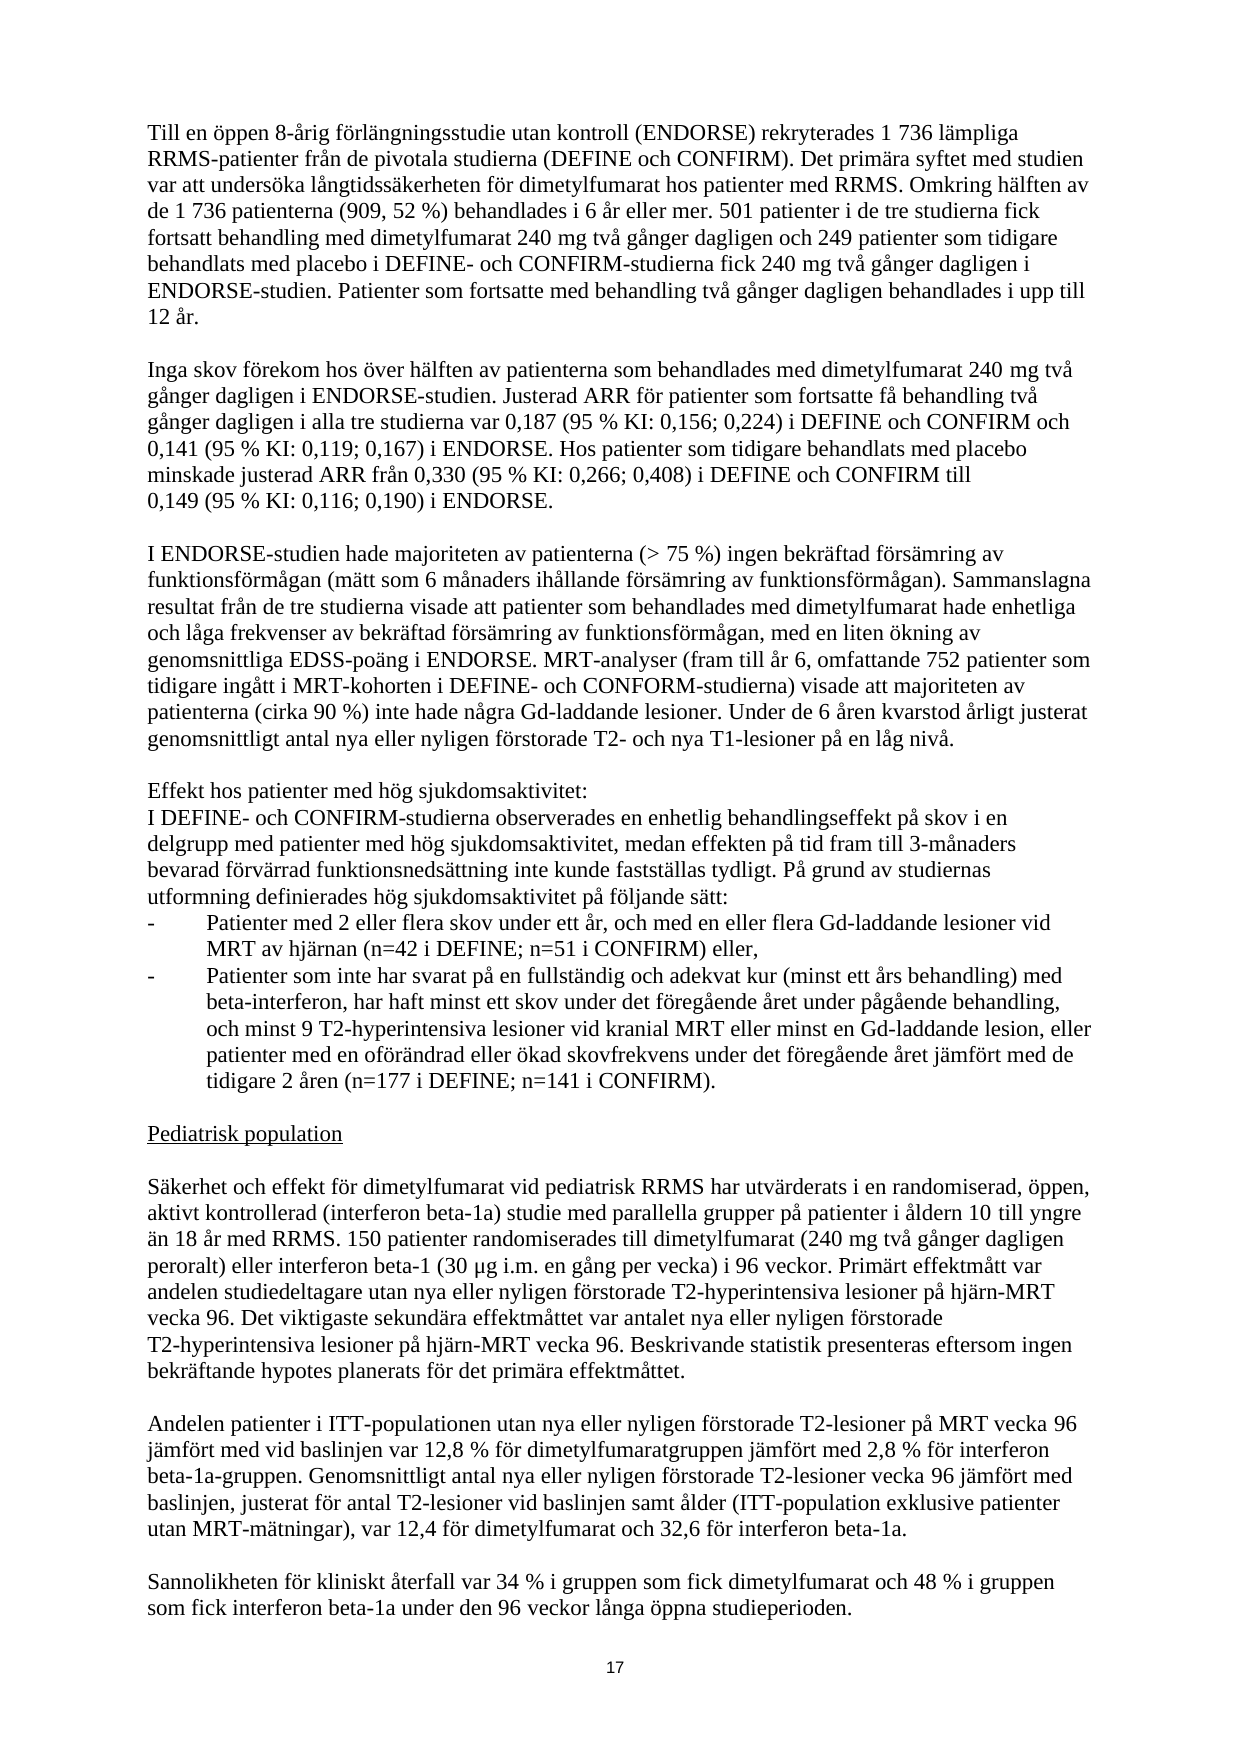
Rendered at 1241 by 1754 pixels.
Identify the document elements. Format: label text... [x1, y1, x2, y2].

list Patienter som inte har svarat på en fullständig och adekvat kur (minst ett års behandling) med beta-interferon, har haft minst ett skov under det föregående året under pågående behandling, och minst 9 T2-hyperintensiva lesioner vid kranial MRT eller minst en Gd-laddande lesion, eller patienter med en oförändrad eller ökad skovfrekvens under det föregående året jämfört med de tidigare 2 åren (n=177 i DEFINE; n=141 i CONFIRM). [147, 962, 1093, 1094]
text Effekt hos patienter med hög sjukdomsaktivitet: [147, 777, 1093, 804]
text Sannolikheten för kliniskt återfall var 34 % i gruppen som fick dimetylfumarat och 48 % i gruppen som fick interferon beta-1a under den 96 veckor långa öppna studieperioden. [147, 1568, 1093, 1621]
text Andelen patienter i ITT-populationen utan nya eller nyligen förstorade T2-lesioner på MRT vecka 96 jämfört med vid baslinjen var 12,8 % för dimetylfumaratgruppen jämfört med 2,8 % för interferon beta-1a-gruppen. Genomsnittligt antal nya eller nyligen förstorade T2-lesioner vecka 96 jämfört med baslinjen, justerat för antal T2-lesioner vid baslinjen samt ålder (ITT-population exklusive patienter utan MRT-mätningar), var 12,4 för dimetylfumarat och 32,6 för interferon beta-1a. [147, 1410, 1093, 1542]
text Inga skov förekom hos över hälften av patienterna som behandlades med dimetylfumarat 240 mg två gånger dagligen i ENDORSE-studien. Justerad ARR för patienter som fortsatte få behandling två gånger dagligen i alla tre studierna var 0,187 (95 % KI: 0,156; 0,224) i DEFINE och CONFIRM och 0,141 (95 % KI: 0,119; 0,167) i ENDORSE. Hos patienter som tidigare behandlats med placebo minskade justerad ARR från 0,330 (95 % KI: 0,266; 0,408) i DEFINE och CONFIRM till 0,149 (95 % KI: 0,116; 0,190) i ENDORSE. [147, 356, 1093, 514]
list Patienter med 2 eller flera skov under ett år, och med en eller flera Gd-laddande lesioner vid MRT av hjärnan (n=42 i DEFINE; n=51 i CONFIRM) eller, [147, 909, 1093, 962]
text Säkerhet och effekt för dimetylfumarat vid pediatrisk RRMS har utvärderats i en randomiserad, öppen, aktivt kontrollerad (interferon beta-1a) studie med parallella grupper på patienter i åldern 10 till yngre än 18 år med RRMS. 150 patienter randomiserades till dimetylfumarat (240 mg två gånger dagligen peroralt) eller interferon beta-1 (30 μg i.m. en gång per vecka) i 96 veckor. Primärt effektmått var andelen studiedeltagare utan nya eller nyligen förstorade T2-hyperintensiva lesioner på hjärn-MRT vecka 96. Det viktigaste sekundära effektmåttet var antalet nya eller nyligen förstorade T2-hyperintensiva lesioner på hjärn-MRT vecka 96. Beskrivande statistik presenteras eftersom ingen bekräftande hypotes planerats för det primära effektmåttet. [147, 1173, 1093, 1383]
text I DEFINE- och CONFIRM-studierna observerades en enhetlig behandlingseffekt på skov i en delgrupp med patienter med hög sjukdomsaktivitet, medan effekten på tid fram till 3-månaders bevarad förvärrad funktionsnedsättning inte kunde fastställas tydligt. På grund av studiernas utformning definierades hög sjukdomsaktivitet på följande sätt: [147, 804, 1093, 909]
text I ENDORSE-studien hade majoriteten av patienterna (> 75 %) ingen bekräftad försämring av funktionsförmågan (mätt som 6 månaders ihållande försämring av funktionsförmågan). Sammanslagna resultat från de tre studierna visade att patienter som behandlades med dimetylfumarat hade enhetliga och låga frekvenser av bekräftad försämring av funktionsförmågan, med en liten ökning av genomsnittliga EDSS-poäng i ENDORSE. MRT-analyser (fram till år 6, omfattande 752 patienter som tidigare ingått i MRT-kohorten i DEFINE- och CONFORM-studierna) visade att majoriteten av patienterna (cirka 90 %) inte hade några Gd-laddande lesioner. Under de 6 åren kvarstod årligt justerat genomsnittligt antal nya eller nyligen förstorade T2- och nya T1-lesioner på en låg nivå. [147, 540, 1093, 751]
text Pediatrisk population [147, 1120, 1093, 1146]
text Till en öppen 8-årig förlängningsstudie utan kontroll (ENDORSE) rekryterades 1 736 lämpliga RRMS-patienter från de pivotala studierna (DEFINE och CONFIRM). Det primära syftet med studien var att undersöka långtidssäkerheten för dimetylfumarat hos patienter med RRMS. Omkring hälften av de 1 736 patienterna (909, 52 %) behandlades i 6 år eller mer. 501 patienter i de tre studierna fick fortsatt behandling med dimetylfumarat 240 mg två gånger dagligen och 249 patienter som tidigare behandlats med placebo i DEFINE- och CONFIRM-studierna fick 240 mg två gånger dagligen i ENDORSE-studien. Patienter som fortsatte med behandling två gånger dagligen behandlades i upp till 12 år. [147, 118, 1093, 329]
